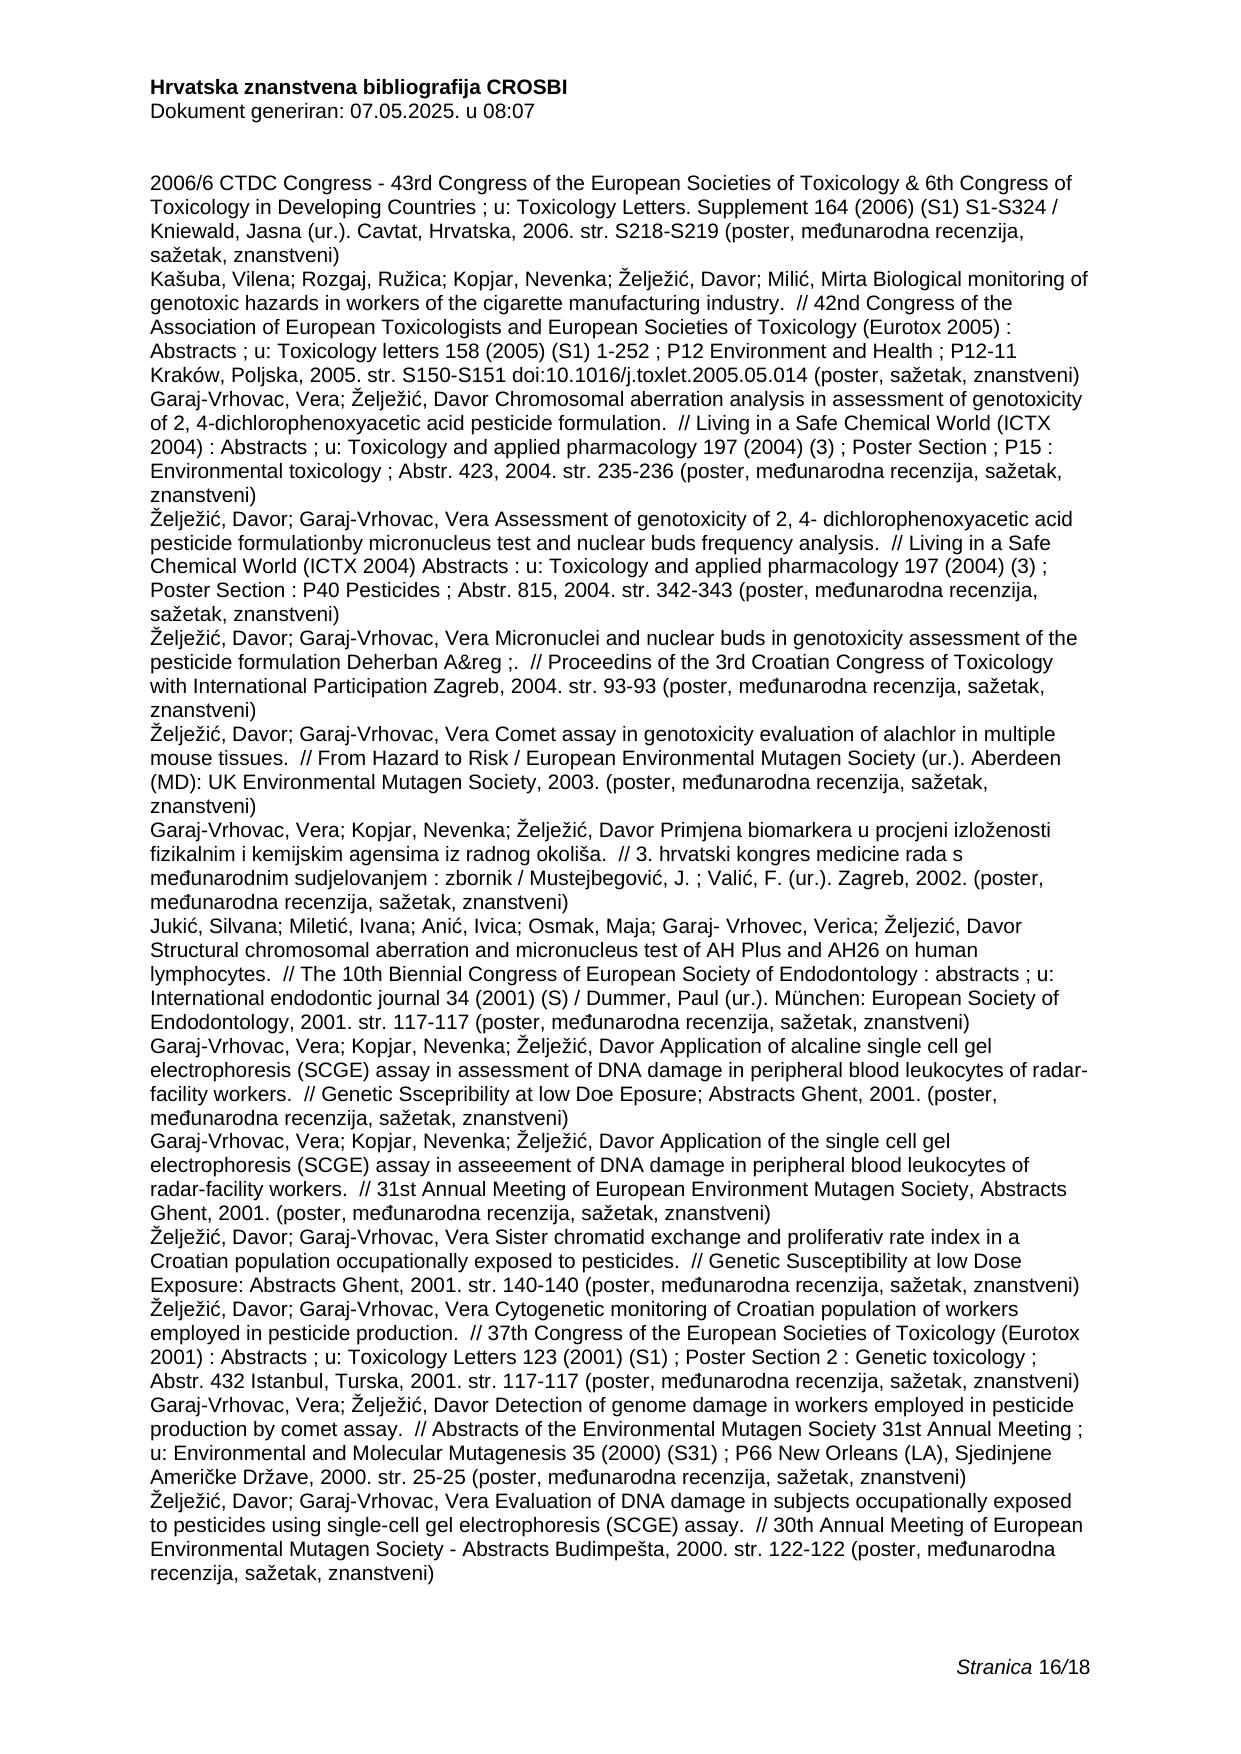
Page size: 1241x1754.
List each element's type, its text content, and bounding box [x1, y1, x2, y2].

text Garaj-Vrhovac, Vera; Kopjar, Nevenka; Želježić, Davor [150, 1033, 1090, 1129]
text Želježić, Davor; Garaj-Vrhovac, Vera [150, 722, 1090, 818]
text Garaj-Vrhovac, Vera; Želježić, Davor [150, 387, 1090, 506]
text Garaj-Vrhovac, Vera; Kopjar, Nevenka; Želježić, Davor [150, 1129, 1090, 1225]
text Jukić, Silvana; Miletić, Ivana; Anić, Ivica; Osmak, Maja; Garaj- Vrhovec, Verica; Željezić, Davor [150, 914, 1090, 1033]
text Garaj-Vrhovac, Vera; Želježić, Davor [150, 1393, 1090, 1489]
text Želježić, Davor; Garaj-Vrhovac, Vera [150, 626, 1090, 722]
text Želježić, Davor; Garaj-Vrhovac, Vera [150, 506, 1090, 626]
text Garaj-Vrhovac, Vera; Kopjar, Nevenka; Želježić, Davor [150, 818, 1090, 914]
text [150, 171, 1090, 267]
text Kašuba, Vilena; Rozgaj, Ružica; Kopjar, Nevenka; Želježić, Davor; Milić, Mirta [150, 267, 1090, 387]
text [150, 1489, 1090, 1584]
text Želježić, Davor; Garaj-Vrhovac, Vera [150, 1225, 1090, 1297]
text Želježić, Davor; Garaj-Vrhovac, Vera [150, 1297, 1090, 1393]
